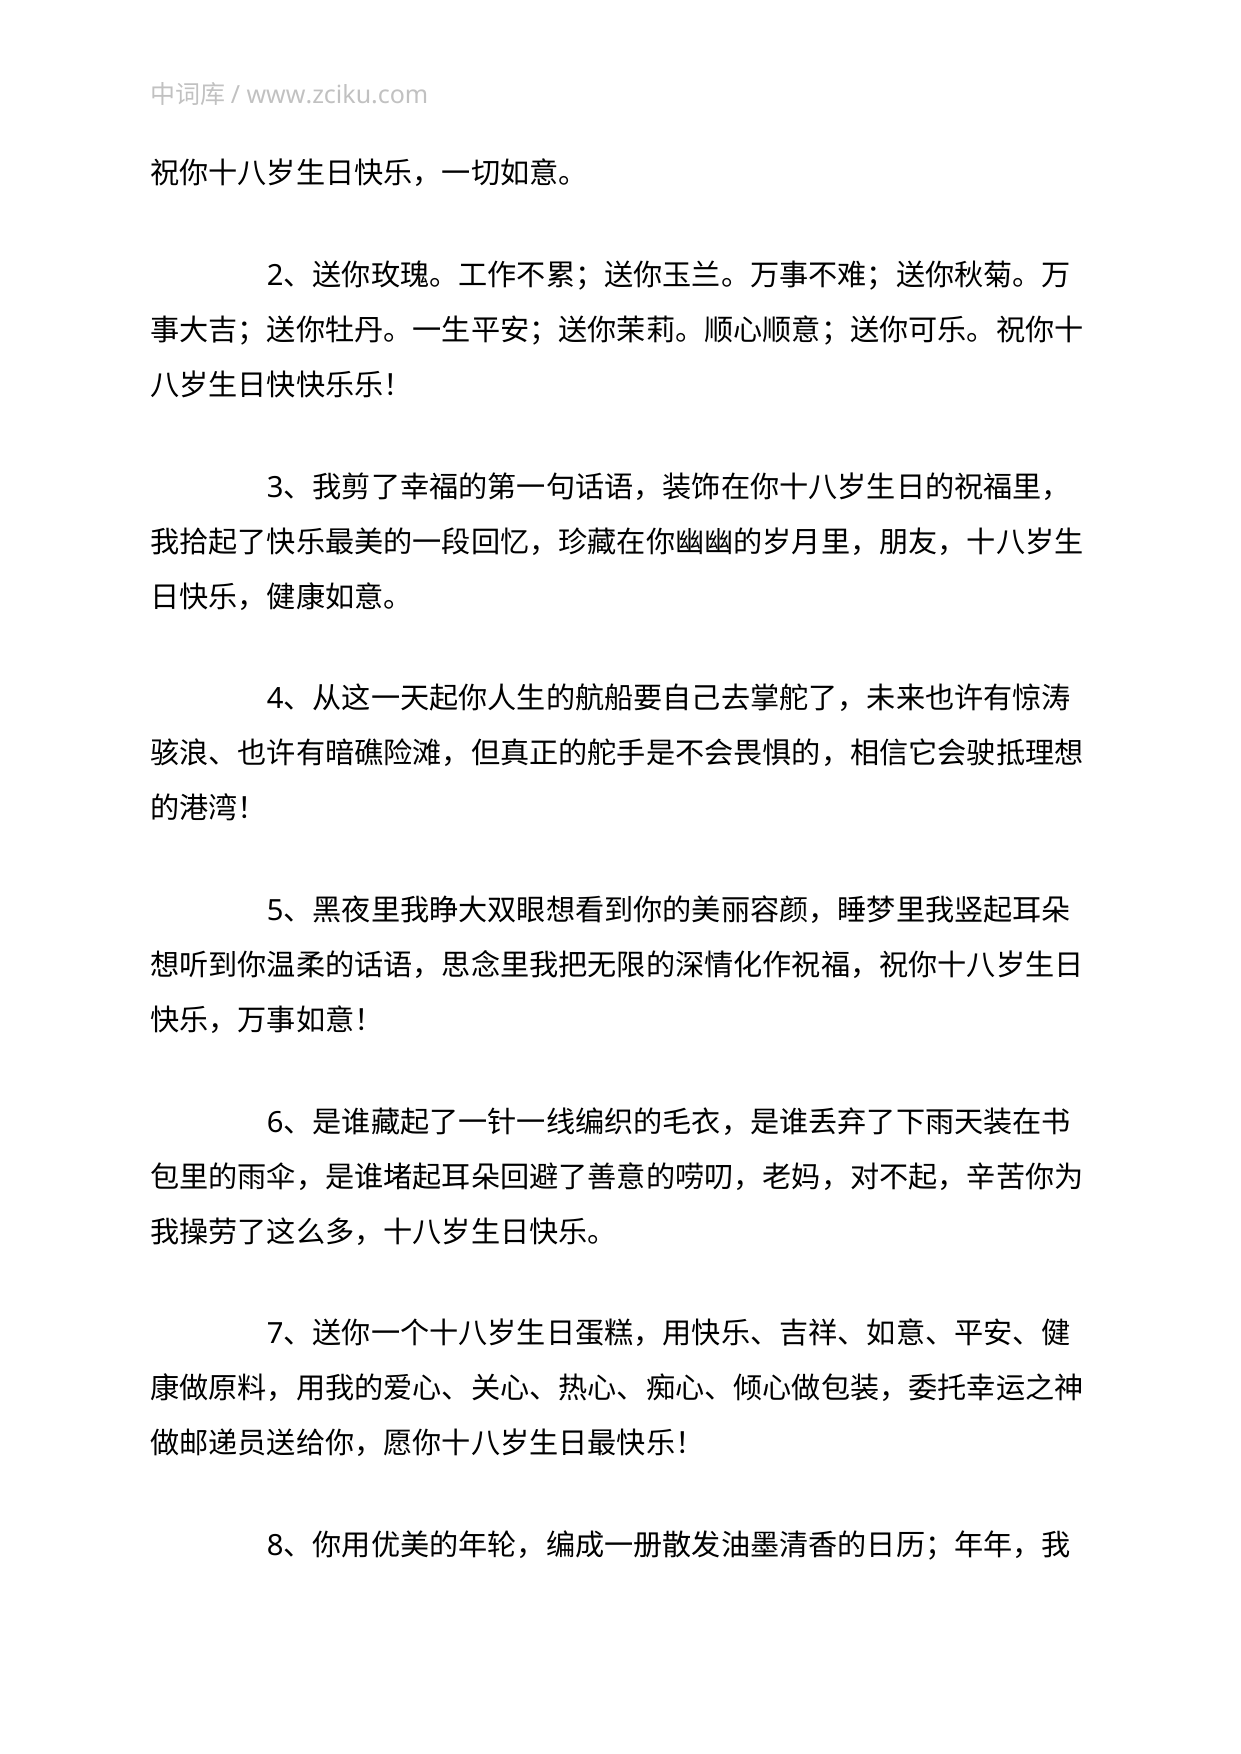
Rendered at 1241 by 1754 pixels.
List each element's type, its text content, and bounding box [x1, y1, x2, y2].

text 4、从这一天起你人生的航船要自己去掌舵了，未来也许有惊涛骇浪、也许有暗礁险滩，但真正的舵手是不会畏惧的，相信它会驶抵理想的港湾！ [150, 675, 1090, 827]
text 7、送你一个十八岁生日蛋糕，用快乐、吉祥、如意、平安、健康做原料，用我的爱心、关心、热心、痴心、倾心做包装，委托幸运之神做邮递员送给你，愿你十八岁生日最快乐！ [150, 1310, 1090, 1462]
text 6、是谁藏起了一针一线编织的毛衣，是谁丢弃了下雨天装在书包里的雨伞，是谁堵起耳朵回避了善意的唠叨，老妈，对不起，辛苦你为我操劳了这么多，十八岁生日快乐。 [150, 1098, 1090, 1251]
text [150, 150, 1090, 192]
text 3、我剪了幸福的第一句话语，装饰在你十八岁生日的祝福里，我拾起了快乐最美的一段回忆，珍藏在你幽幽的岁月里，朋友，十八岁生日快乐，健康如意。 [150, 463, 1090, 616]
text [150, 1522, 1090, 1564]
text 5、黑夜里我睁大双眼想看到你的美丽容颜，睡梦里我竖起耳朵想听到你温柔的话语，思念里我把无限的深情化作祝福，祝你十八岁生日快乐，万事如意！ [150, 887, 1090, 1039]
text 2、送你玫瑰。工作不累；送你玉兰。万事不难；送你秋菊。万事大吉；送你牡丹。一生平安；送你茉莉。顺心顺意；送你可乐。祝你十八岁生日快快乐乐！ [150, 252, 1090, 404]
